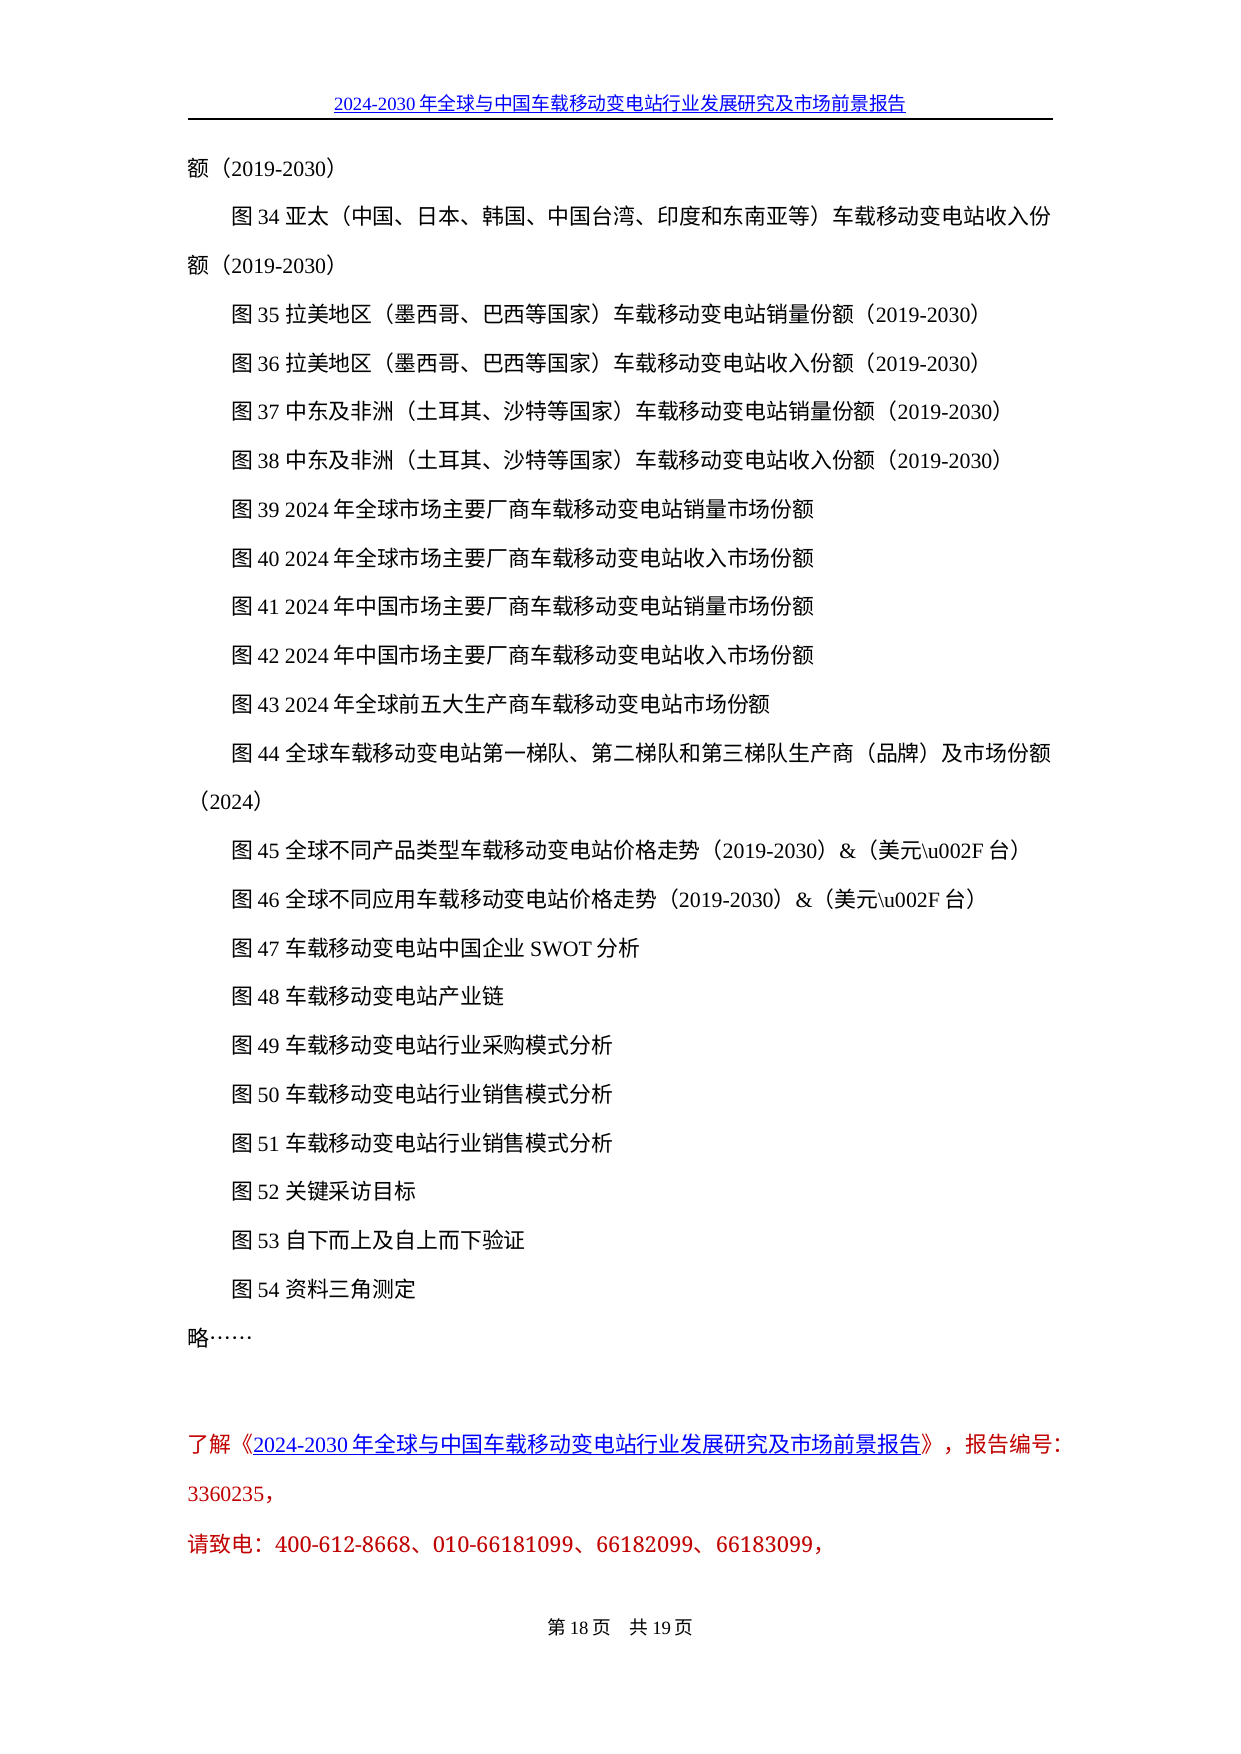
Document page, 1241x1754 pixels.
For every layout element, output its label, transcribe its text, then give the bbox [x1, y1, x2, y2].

text 了解《2024-2030年全球与中国车载移动变电站行业发展研究及市场前景报告》，报告编号：3360235， [187, 1427, 1053, 1508]
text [187, 150, 1053, 1353]
text 请致电：400-612-8668、010-66181099、66182099、66183099， [187, 1527, 1053, 1559]
